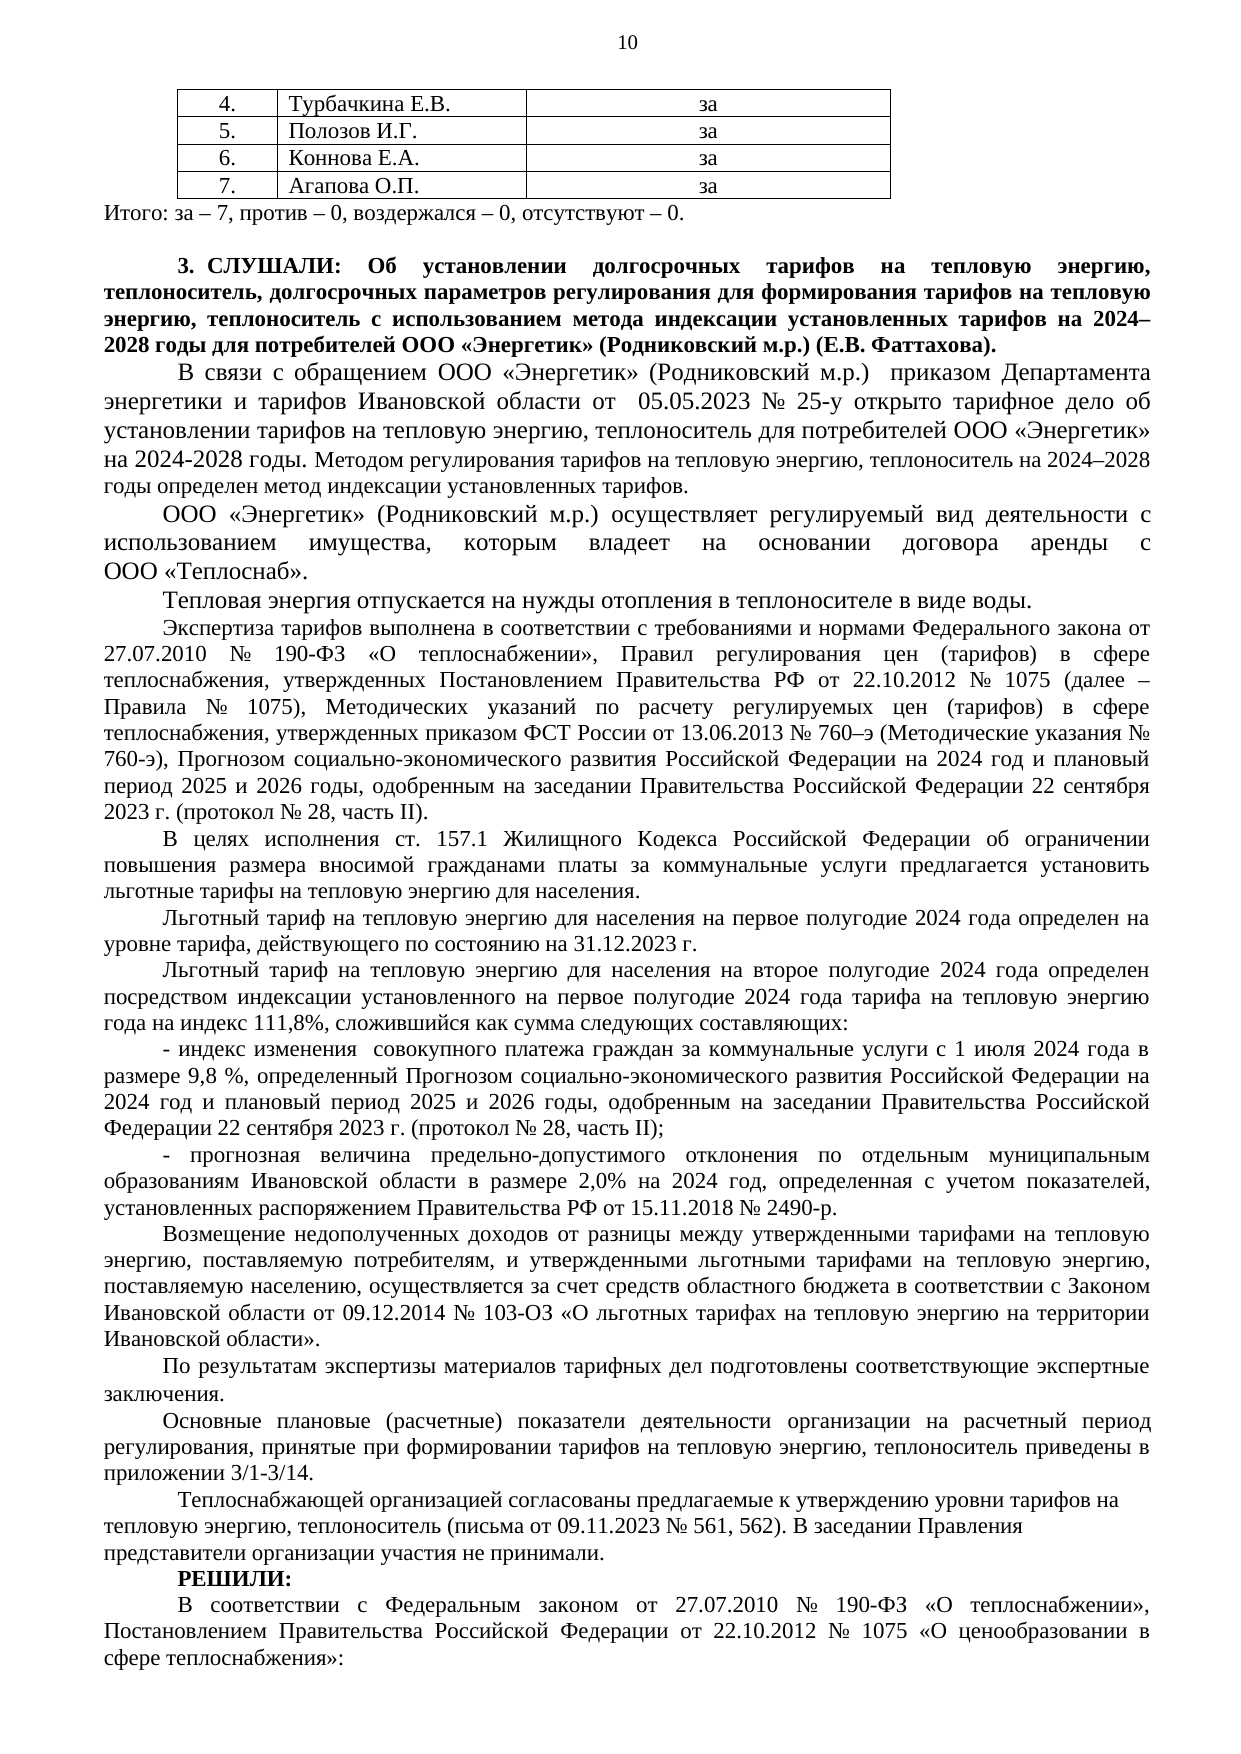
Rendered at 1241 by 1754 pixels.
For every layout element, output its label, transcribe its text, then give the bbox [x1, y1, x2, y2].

table_cell 5. [178, 117, 277, 143]
table_cell 6. [178, 145, 277, 171]
table_cell 4. [178, 90, 277, 116]
table_cell Агапова О.П. [278, 172, 526, 198]
list Основные плановые (расчетные) показатели деятельности организации на расчетный период регулирования, принятые при формировании тарифов на тепловую энергию, теплоноситель приведены в приложении 3/1-3/14. [103, 1407, 1152, 1486]
table_cell за [527, 117, 890, 143]
table_cell за [527, 145, 890, 171]
text Итого: за – 7, против – 0, воздержался – 0, отсутствуют – 0. [103, 199, 1152, 226]
text Возмещение недополученных доходов от разницы между утвержденными тарифами на тепловую энергию, поставляемую потребителям, и утвержденными льготными тарифами на тепловую энергию, поставляемую населению, осуществляется за счет средств областного бюджета в соответствии с Законом Ивановской области от 09.12.2014 № 103-ОЗ «О льготных тарифах на тепловую энергию на территории Ивановской области». [103, 1220, 1152, 1352]
table_cell Коннова Е.А. [278, 145, 526, 171]
table_cell Полозов И.Г. [278, 117, 526, 143]
list ООО «Энергетик» (Родниковский м.р.) осуществляет регулируемый вид деятельности с использованием имущества, которым владеет на основании договора аренды с ООО «Теплоснаб». [103, 499, 1152, 585]
table_cell за [527, 90, 890, 116]
text Льготный тариф на тепловую энергию для населения на второе полугодие 2024 года определен посредством индексации установленного на первое полугодие 2024 года тарифа на тепловую энергию года на индекс 111,8%, сложившийся как сумма следующих составляющих: [103, 956, 1152, 1035]
table_cell Турбачкина Е.В. [278, 90, 526, 116]
list Тепловая энергия отпускается на нужды отопления в теплоносителе в виде воды. [103, 585, 1152, 614]
text РЕШИЛИ: [103, 1565, 1152, 1591]
list По результатам экспертизы материалов тарифных дел подготовлены соответствующие экспертные заключения. [103, 1352, 1152, 1407]
text В целях исполнения ст. 157.1 Жилищного Кодекса Российской Федерации об ограничении повышения размера вносимой гражданами платы за коммунальные услуги предлагается установить льготные тарифы на тепловую энергию для населения. [103, 824, 1152, 904]
text В связи с обращением ООО «Энергетик» (Родниковский м.р.) приказом Департамента энергетики и тарифов Ивановской области от 05.05.2023 № 25-у открыто тарифное дело об установлении тарифов на тепловую энергию, теплоноситель для потребителей ООО «Энергетик» на 2024-2028 годы. Методом регулирования тарифов на тепловую энергию, теплоноситель на 2024–2028 годы определен метод индексации установленных тарифов. [103, 357, 1152, 499]
text - прогнозная величина предельно-допустимого отклонения по отдельным муниципальным образованиям Ивановской области в размере 2,0% на 2024 год, определенная с учетом показателей, установленных распоряжением Правительства РФ от 15.11.2018 № 2490-р. [103, 1141, 1152, 1220]
text - индекс изменения совокупного платежа граждан за коммунальные услуги с 1 июля 2024 года в размере 9,8 %, определенный Прогнозом социально-экономического развития Российской Федерации на 2024 год и плановый период 2025 и 2026 годы, одобренным на заседании Правительства Российской Федерации 22 сентября 2023 г. (протокол № 28, часть II); [103, 1035, 1152, 1141]
text Льготный тариф на тепловую энергию для населения на первое полугодие 2024 года определен на уровне тарифа, действующего по состоянию на 31.12.2023 г. [103, 904, 1152, 956]
list СЛУШАЛИ: Об установлении долгосрочных тарифов на тепловую энергию, теплоноситель, долгосрочных параметров регулирования для формирования тарифов на тепловую энергию, теплоноситель с использованием метода индексации установленных тарифов на 2024–2028 годы для потребителей ООО «Энергетик» (Родниковский м.р.) (Е.В. Фаттахова). [103, 252, 1152, 357]
list Теплоснабжающей организацией согласованы предлагаемые к утверждению уровни тарифов на тепловую энергию, теплоноситель (письма от 09.11.2023 № 561, 562). В заседании Правления представители организации участия не принимали. [103, 1486, 1152, 1565]
table_cell за [527, 172, 890, 198]
table_cell 7. [178, 172, 277, 198]
text В соответствии с Федеральным законом от 27.07.2010 № 190-ФЗ «О теплоснабжении», Постановлением Правительства Российской Федерации от 22.10.2012 № 1075 «О ценообразовании в сфере теплоснабжения»: [103, 1591, 1152, 1670]
text Экспертиза тарифов выполнена в соответствии с требованиями и нормами Федерального закона от 27.07.2010 № 190-ФЗ «О теплоснабжении», Правил регулирования цен (тарифов) в сфере теплоснабжения, утвержденных Постановлением Правительства РФ от 22.10.2012 № 1075 (далее – Правила № 1075), Методических указаний по расчету регулируемых цен (тарифов) в сфере теплоснабжения, утвержденных приказом ФСТ России от 13.06.2013 № 760–э (Методические указания № 760-э), Прогнозом социально-экономического развития Российской Федерации на 2024 год и плановый период 2025 и 2026 годы, одобренным на заседании Правительства Российской Федерации 22 сентября 2023 г. (протокол № 28, часть II). [103, 614, 1152, 824]
